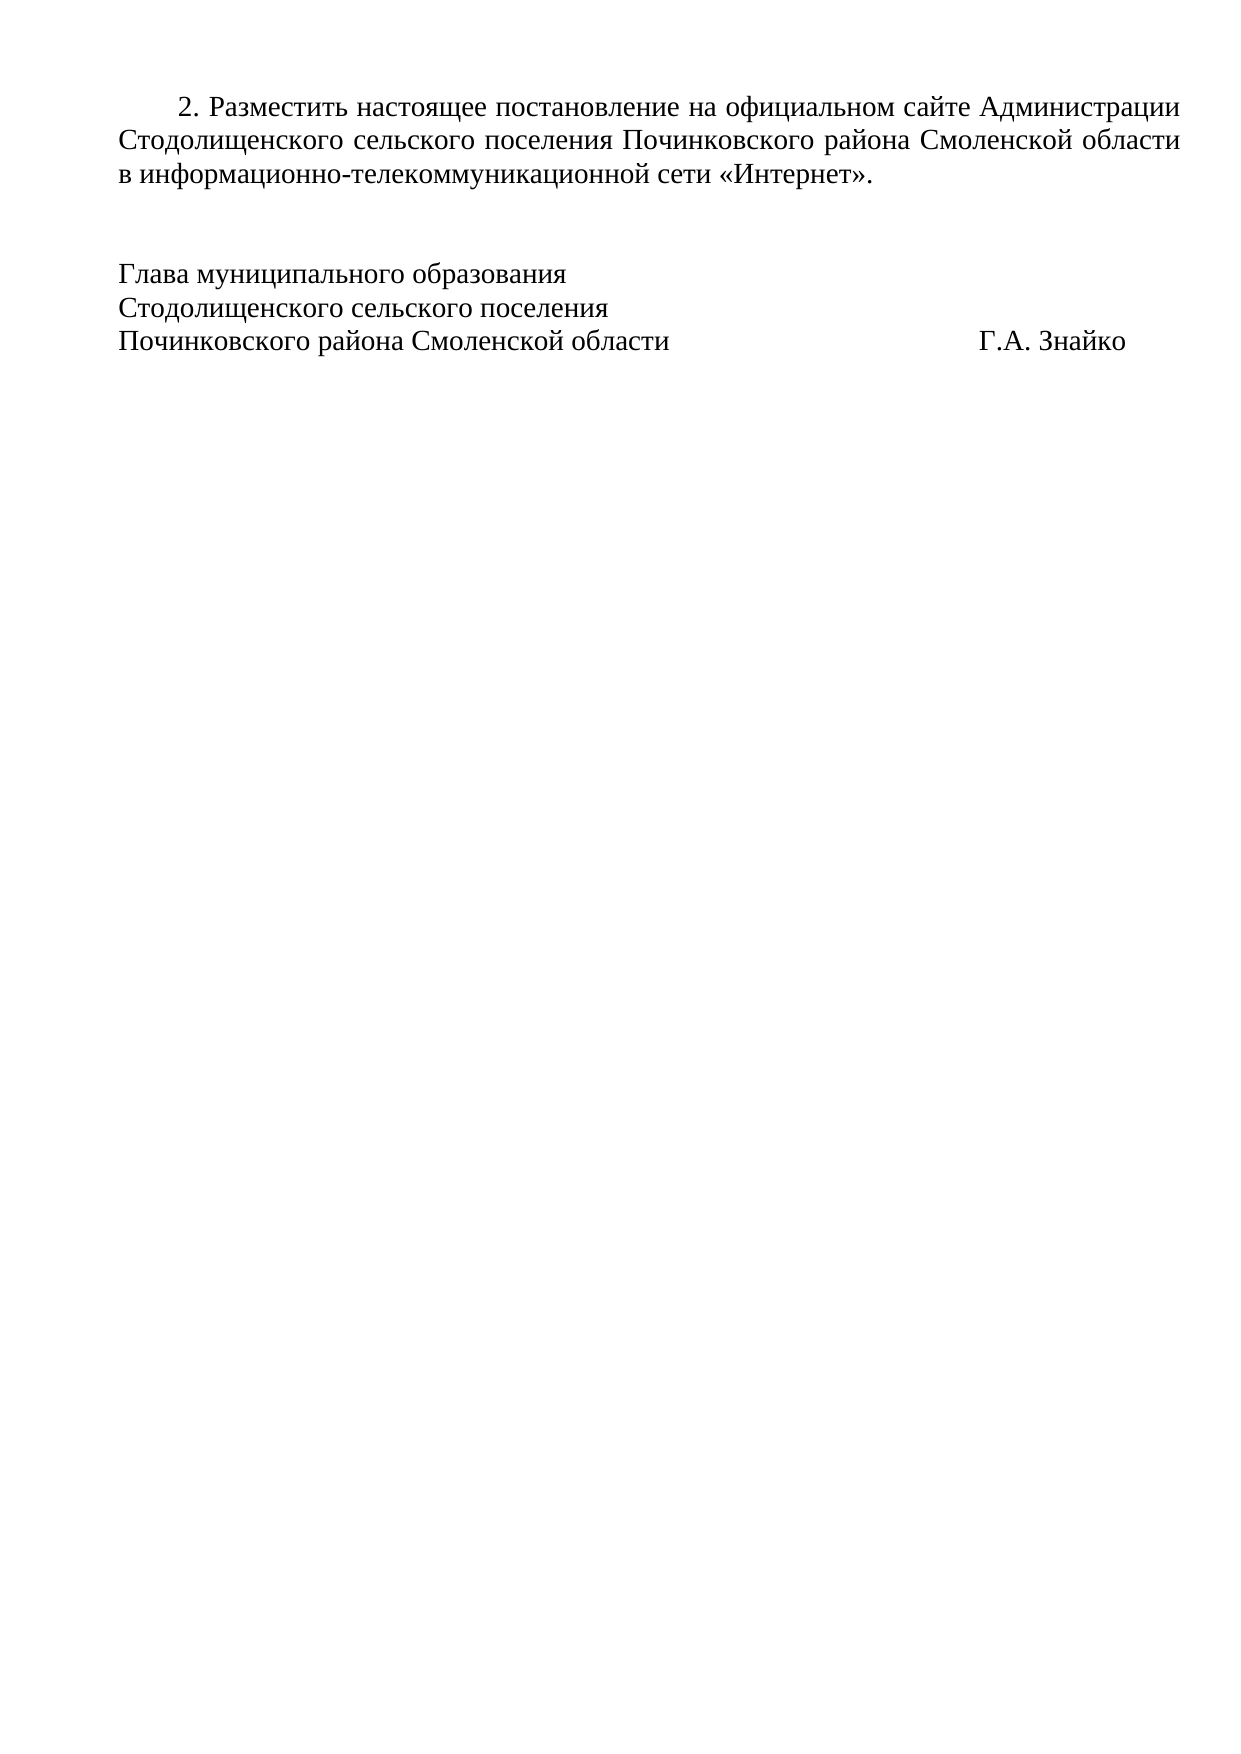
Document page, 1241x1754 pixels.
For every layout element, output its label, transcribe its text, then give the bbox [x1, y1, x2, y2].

text Стодолищенского сельского поселения [118, 290, 1181, 323]
text Глава муниципального образования [118, 256, 1181, 290]
text 2. Разместить настоящее постановление на официальном сайте Администрации Стодолищенского сельского поселения Починковского района Смоленской области в информационно-телекоммуникационной сети «Интернет». [118, 89, 1181, 189]
text Починковского района Смоленской области Г.А. Знайко [118, 323, 1181, 357]
